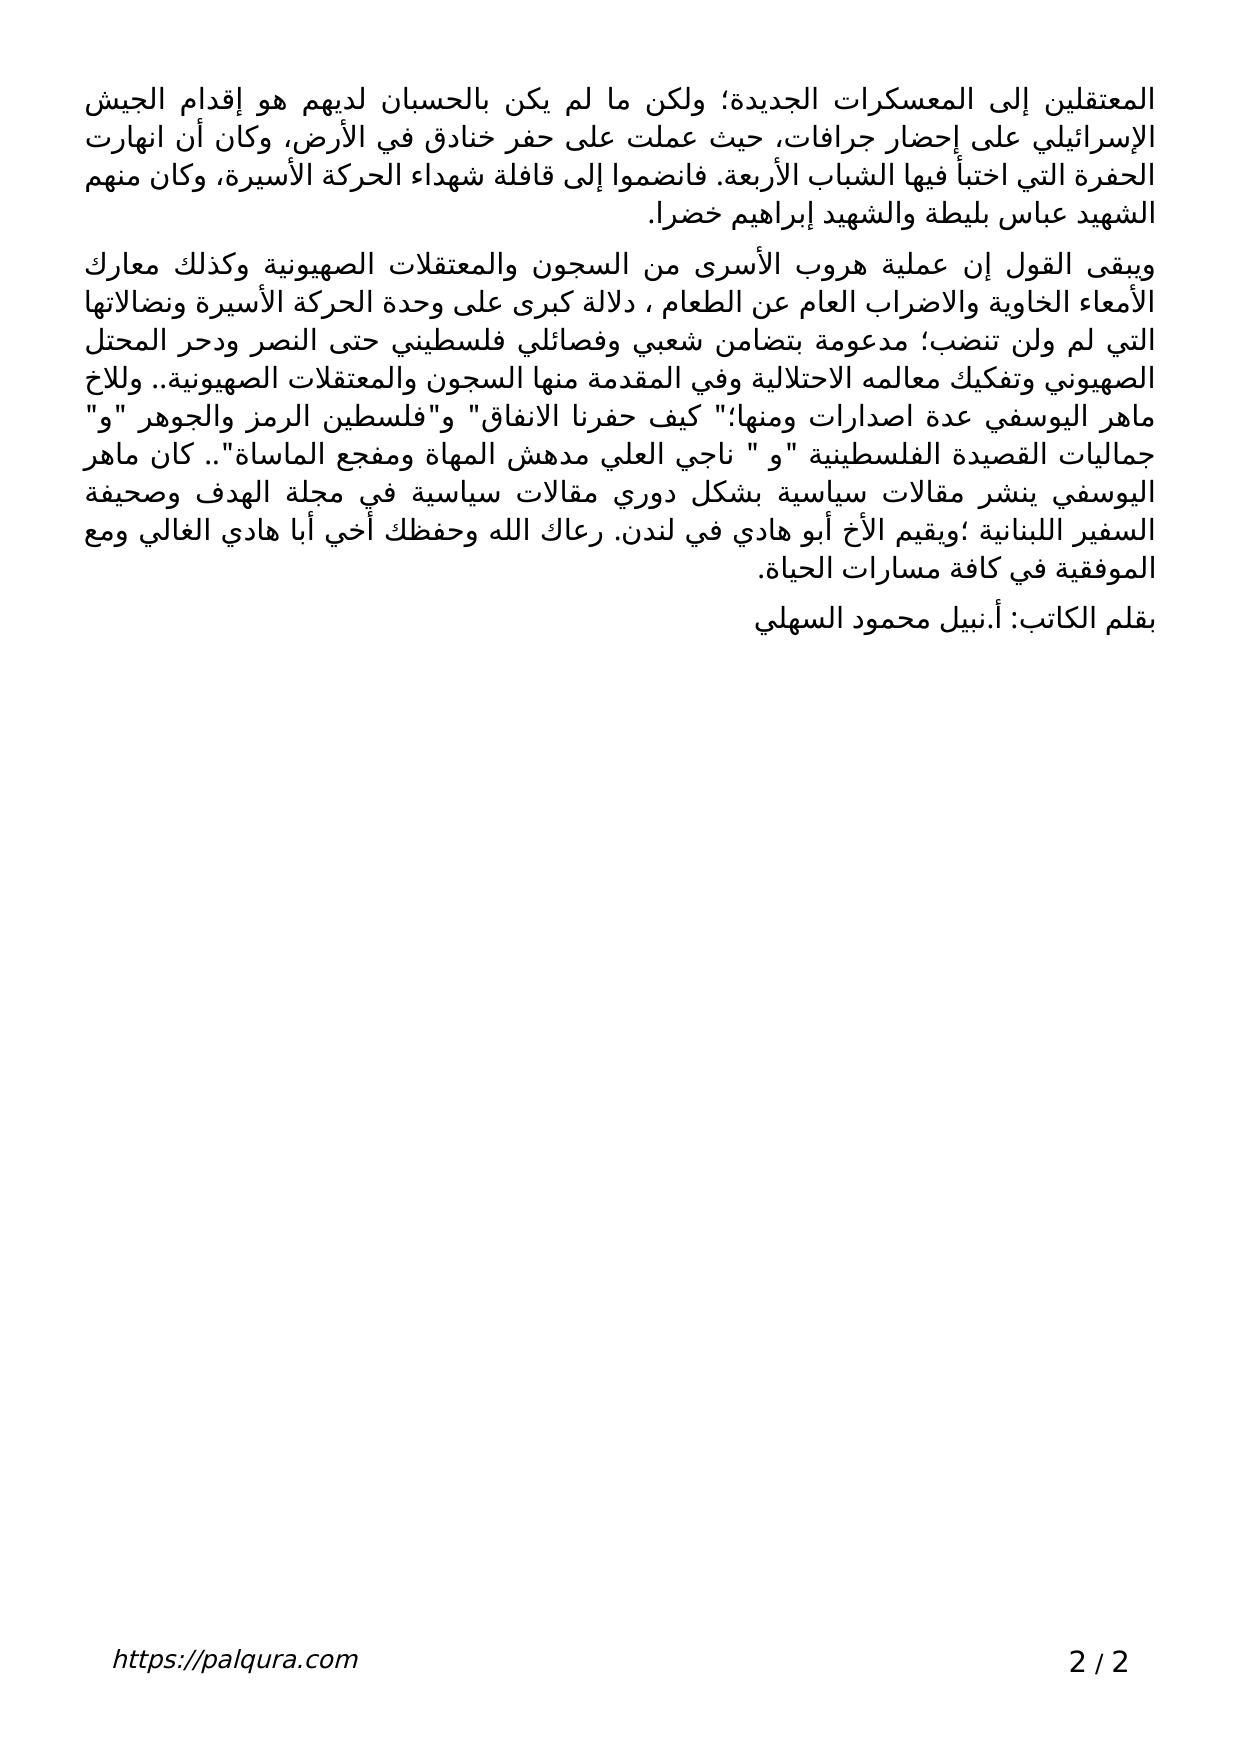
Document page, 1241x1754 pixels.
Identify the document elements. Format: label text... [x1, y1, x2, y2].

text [83, 83, 1157, 235]
text ويبقى القول إن عملية هروب الأسرى من السجون والمعتقلات الصهيونية وكذلك معارك الأمعاء الخاوية والاضراب العام عن الطعام ، دلالة كبرى على وحدة الحركة الأسيرة ونضالاتها التي لم ولن تنضب؛ مدعومة بتضامن شعبي وفصائلي فلسطيني حتى النصر ودحر المحتل الصهيوني وتفكيك معالمه الاحتلالية وفي المقدمة منها السجون والمعتقلات الصهيونية.. وللاخ ماهر اليوسفي عدة اصدارات ومنها؛" كيف حفرنا الانفاق" و"فلسطين الرمز والجوهر "و" جماليات القصيدة الفلسطينية "و " ناجي العلي مدهش المهاة ومفجع الماساة".. كان ماهر اليوسفي ينشر مقالات سياسية بشكل دوري مقالات سياسية في مجلة الهدف وصحيفة السفير اللبنانية ؛ويقيم الأخ أبو هادي في لندن. رعاك الله وحفظك أخي أبا هادي الغالي ومع الموفقية في كافة مسارات الحياة. [83, 248, 1157, 590]
text بقلم الكاتب: أ.نبيل محمود السهلي [83, 603, 1157, 641]
